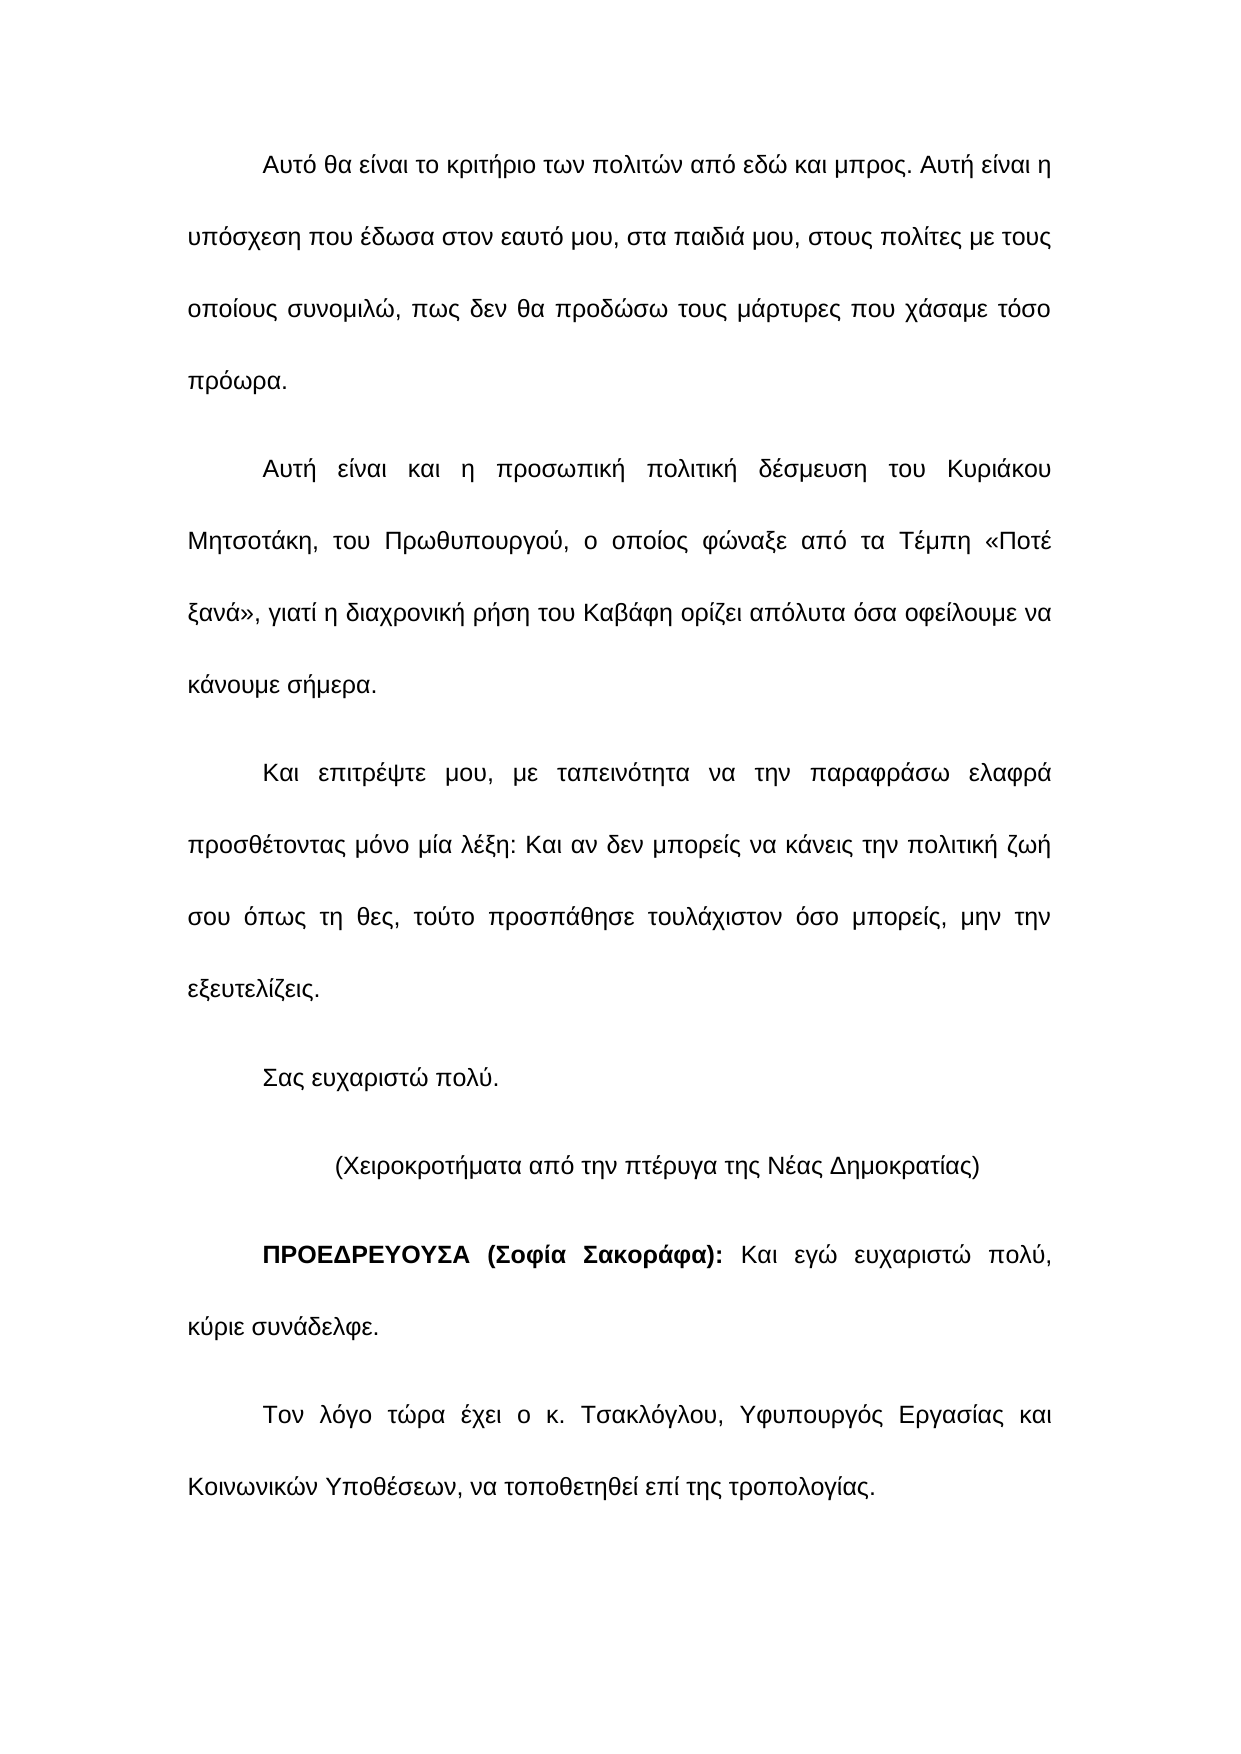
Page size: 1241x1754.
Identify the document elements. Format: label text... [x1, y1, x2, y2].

text (Χειροκροτήματα από την πτέρυγα της Νέας Δημοκρατίας) [187, 1151, 1053, 1180]
text ΠΡΟΕΔΡΕΥΟΥΣΑ (Σοφία Σακοράφα): Και εγώ ευχαριστώ πολύ, κύριε συνάδελφε. [187, 1239, 1053, 1340]
text Αυτό θα είναι το κριτήριο των πολιτών από εδώ και μπρος. Αυτή είναι η υπόσχεση που έδωσα στον εαυτό μου, στα παιδιά μου, στους πολίτες με τους οποίους συνομιλώ, πως δεν θα προδώσω τους μάρτυρες που χάσαμε τόσο πρόωρα. [187, 150, 1053, 394]
text Σας ευχαριστώ πολύ. [187, 1062, 1053, 1091]
text Τον λόγο τώρα έχει ο κ. Τσακλόγλου, Υφυπουργός Εργασίας και Κοινωνικών Υποθέσεων, να τοποθετηθεί επί της τροπολογίας. [187, 1400, 1053, 1501]
text Αυτή είναι και η προσωπική πολιτική δέσμευση του Κυριάκου Μητσοτάκη, του Πρωθυπουργού, ο οποίος φώναξε από τα Τέμπη «Ποτέ ξανά», γιατί η διαχρονική ρήση του Καβάφη ορίζει απόλυτα όσα οφείλουμε να κάνουμε σήμερα. [187, 454, 1053, 698]
text Και επιτρέψτε μου, με ταπεινότητα να την παραφράσω ελαφρά προσθέτοντας μόνο μία λέξη: Και αν δεν μπορείς να κάνεις την πολιτική ζωή σου όπως τη θες, τούτο προσπάθησε τουλάχιστον όσο μπορείς, μην την εξευτελίζεις. [187, 758, 1053, 1003]
